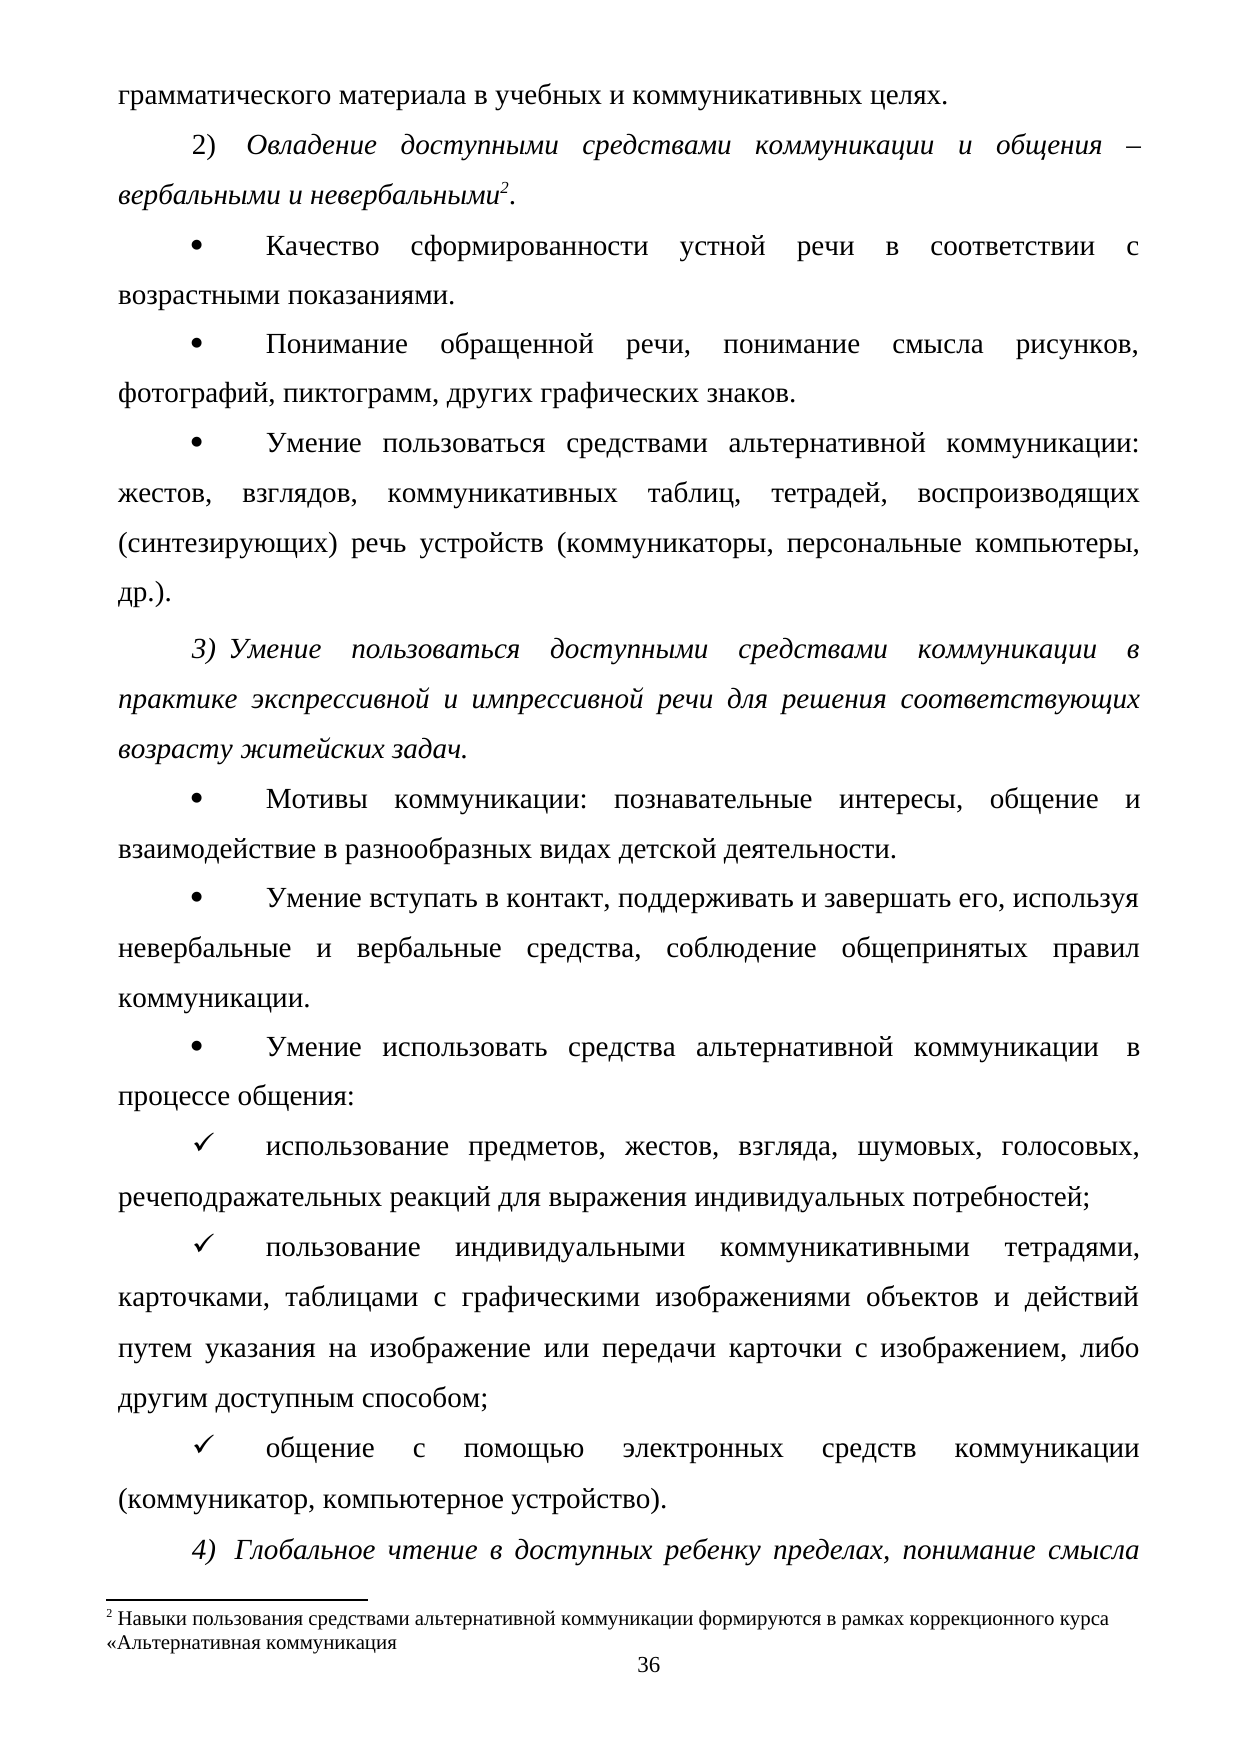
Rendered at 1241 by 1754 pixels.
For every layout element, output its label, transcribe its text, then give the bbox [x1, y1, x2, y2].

list Умение вступать в контакт, поддерживать и завершать его, используя невербальные и вербальные средства, соблюдение общепринятых правил коммуникации. [118, 880, 1140, 1013]
list Умение пользоваться доступными средствами коммуникации в практике экспрессивной и импрессивной речи для решения соответствующих возрасту житейских задач. [118, 631, 1140, 765]
list использование предметов, жестов, взгляда, шумовых, голосовых, речеподражательных реакций для выражения индивидуальных потребностей; [118, 1128, 1140, 1212]
list общение с помощью электронных средств коммуникации (коммуникатор, компьютерное устройство). [118, 1430, 1140, 1515]
list Мотивы коммуникации: познавательные интересы, общение и взаимодействие в разнообразных видах детской деятельности. [118, 782, 1140, 864]
list Понимание обращенной речи, понимание смысла рисунков, фотографий, пиктограмм, других графических знаков. [118, 326, 1140, 409]
list пользование индивидуальными коммуникативными тетрадями, карточками, таблицами с графическими изображениями объектов и действий путем указания на изображение или передачи карточки с изображением, либо другим доступным способом; [118, 1229, 1140, 1414]
list Умение пользоваться средствами альтернативной коммуникации: жестов, взглядов, коммуникативных таблиц, тетрадей, воспроизводящих (синтезирующих) речь устройств (коммуникаторы, персональные компьютеры, др.). [118, 425, 1140, 608]
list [118, 77, 1141, 111]
list Качество сформированности устной речи в соответствии с возрастными показаниями. [118, 228, 1140, 310]
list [118, 1532, 1140, 1565]
list Овладение доступными средствами коммуникации и общения – вербальными и невербальными. [118, 127, 1141, 211]
list Умение использовать средства альтернативной коммуникации в процессе общения: [118, 1029, 1140, 1112]
